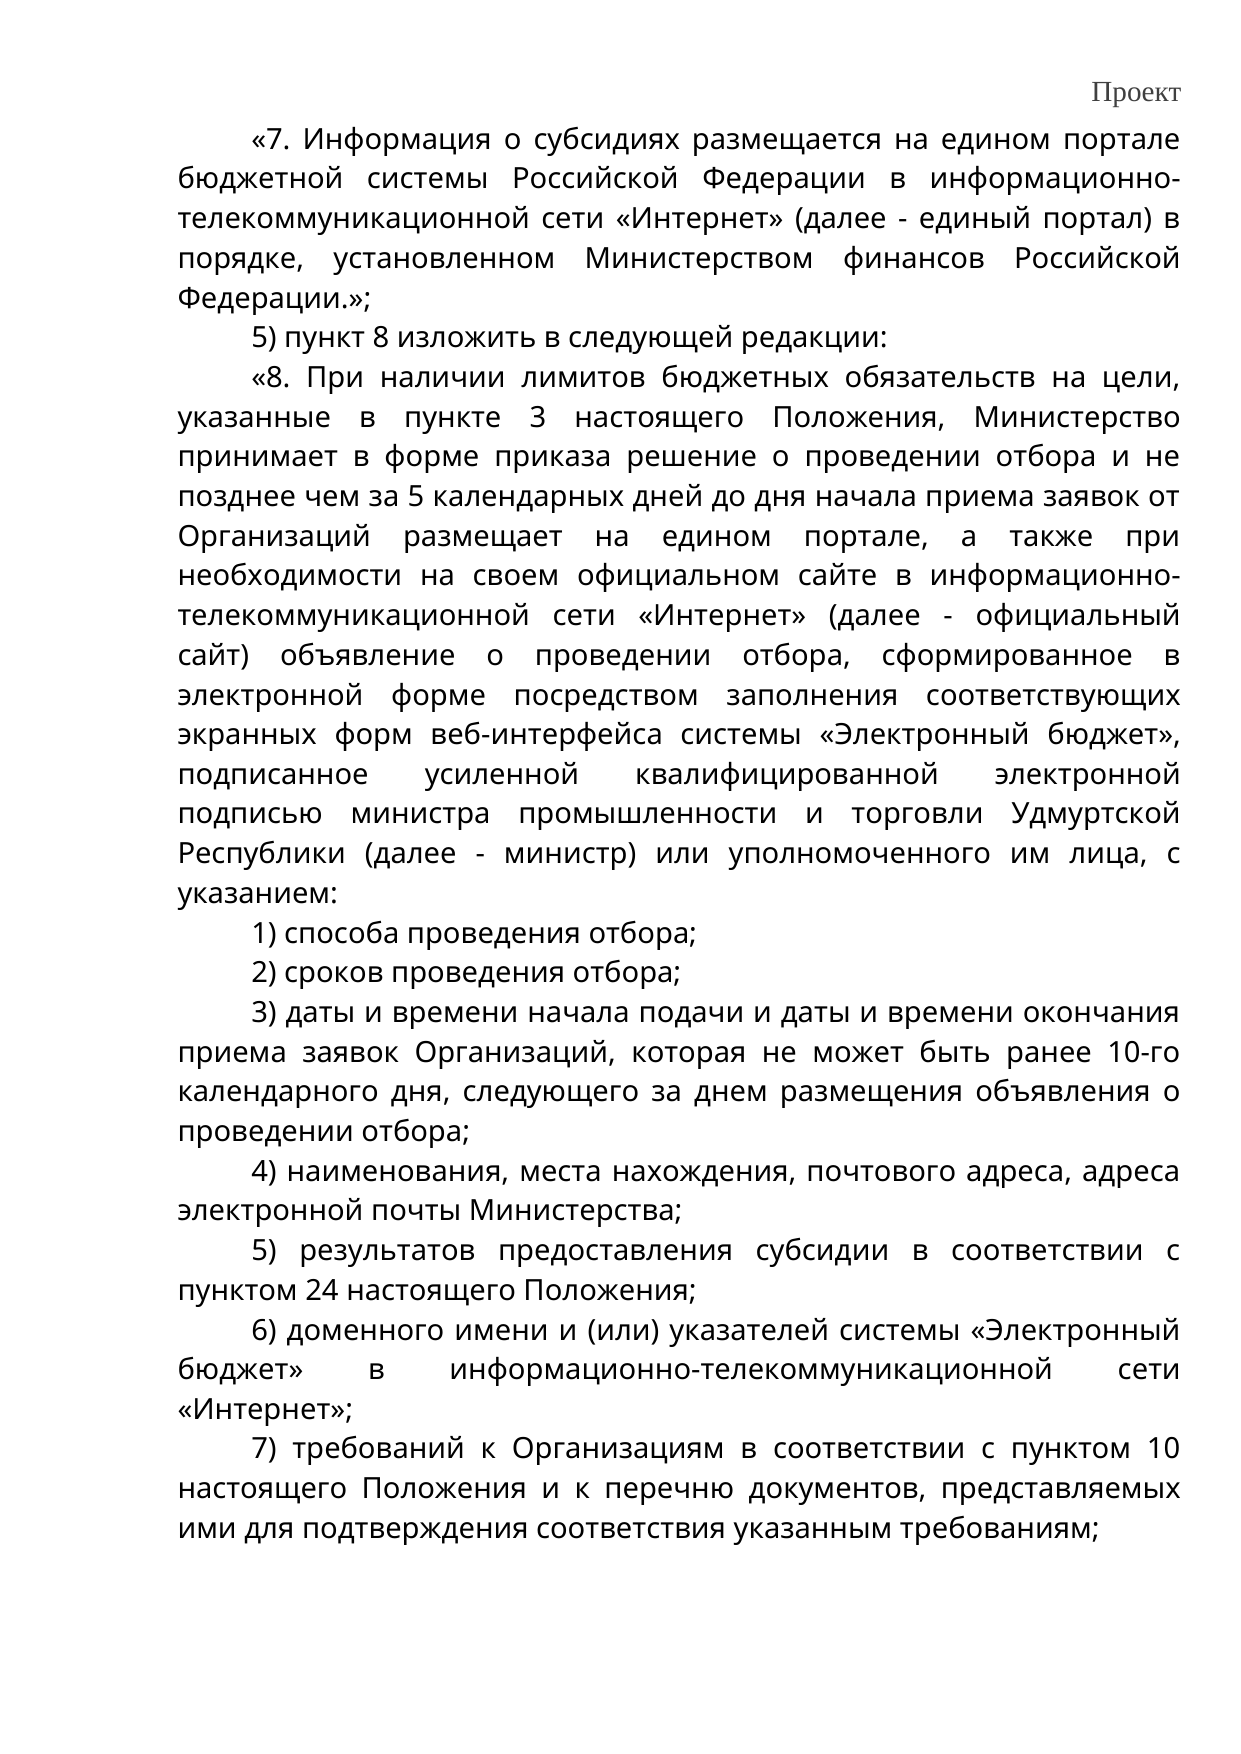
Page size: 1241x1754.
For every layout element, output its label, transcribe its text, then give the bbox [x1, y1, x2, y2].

text 6) доменного имени и (или) указателей системы «Электронный бюджет» в информационно-телекоммуникационной сети «Интернет»; [177, 1309, 1181, 1428]
text 1) способа проведения отбора; [177, 912, 1181, 952]
text 5) результатов предоставления субсидии в соответствии с пунктом 24 настоящего Положения; [177, 1229, 1181, 1309]
text 2) сроков проведения отбора; [177, 952, 1181, 991]
text 3) даты и времени начала подачи и даты и времени окончания приема заявок Организаций, которая не может быть ранее 10-го календарного дня, следующего за днем размещения объявления о проведении отбора; [177, 991, 1181, 1150]
text 4) наименования, места нахождения, почтового адреса, адреса электронной почты Министерства; [177, 1150, 1181, 1229]
text «7. Информация о субсидиях размещается на едином портале бюджетной системы Российской Федерации в информационно-телекоммуникационной сети «Интернет» (далее - единый портал) в порядке, установленном Министерством финансов Российской Федерации.»; [177, 118, 1181, 317]
text 5) пункт 8 изложить в следующей редакции: [177, 317, 1181, 356]
text 7) требований к Организациям в соответствии с пунктом 10 настоящего Положения и к перечню документов, представляемых ими для подтверждения соответствия указанным требованиям; [177, 1428, 1181, 1547]
text «8. При наличии лимитов бюджетных обязательств на цели, указанные в пункте 3 настоящего Положения, Министерство принимает в форме приказа решение о проведении отбора и не позднее чем за 5 календарных дней до дня начала приема заявок от Организаций размещает на едином портале, а также при необходимости на своем официальном сайте в информационно-телекоммуникационной сети «Интернет» (далее - официальный сайт) объявление о проведении отбора, сформированное в электронной форме посредством заполнения соответствующих экранных форм веб-интерфейса системы «Электронный бюджет», подписанное усиленной квалифицированной электронной подписью министра промышленности и торговли Удмуртской Республики (далее - министр) или уполномоченного им лица, с указанием: [177, 356, 1181, 912]
